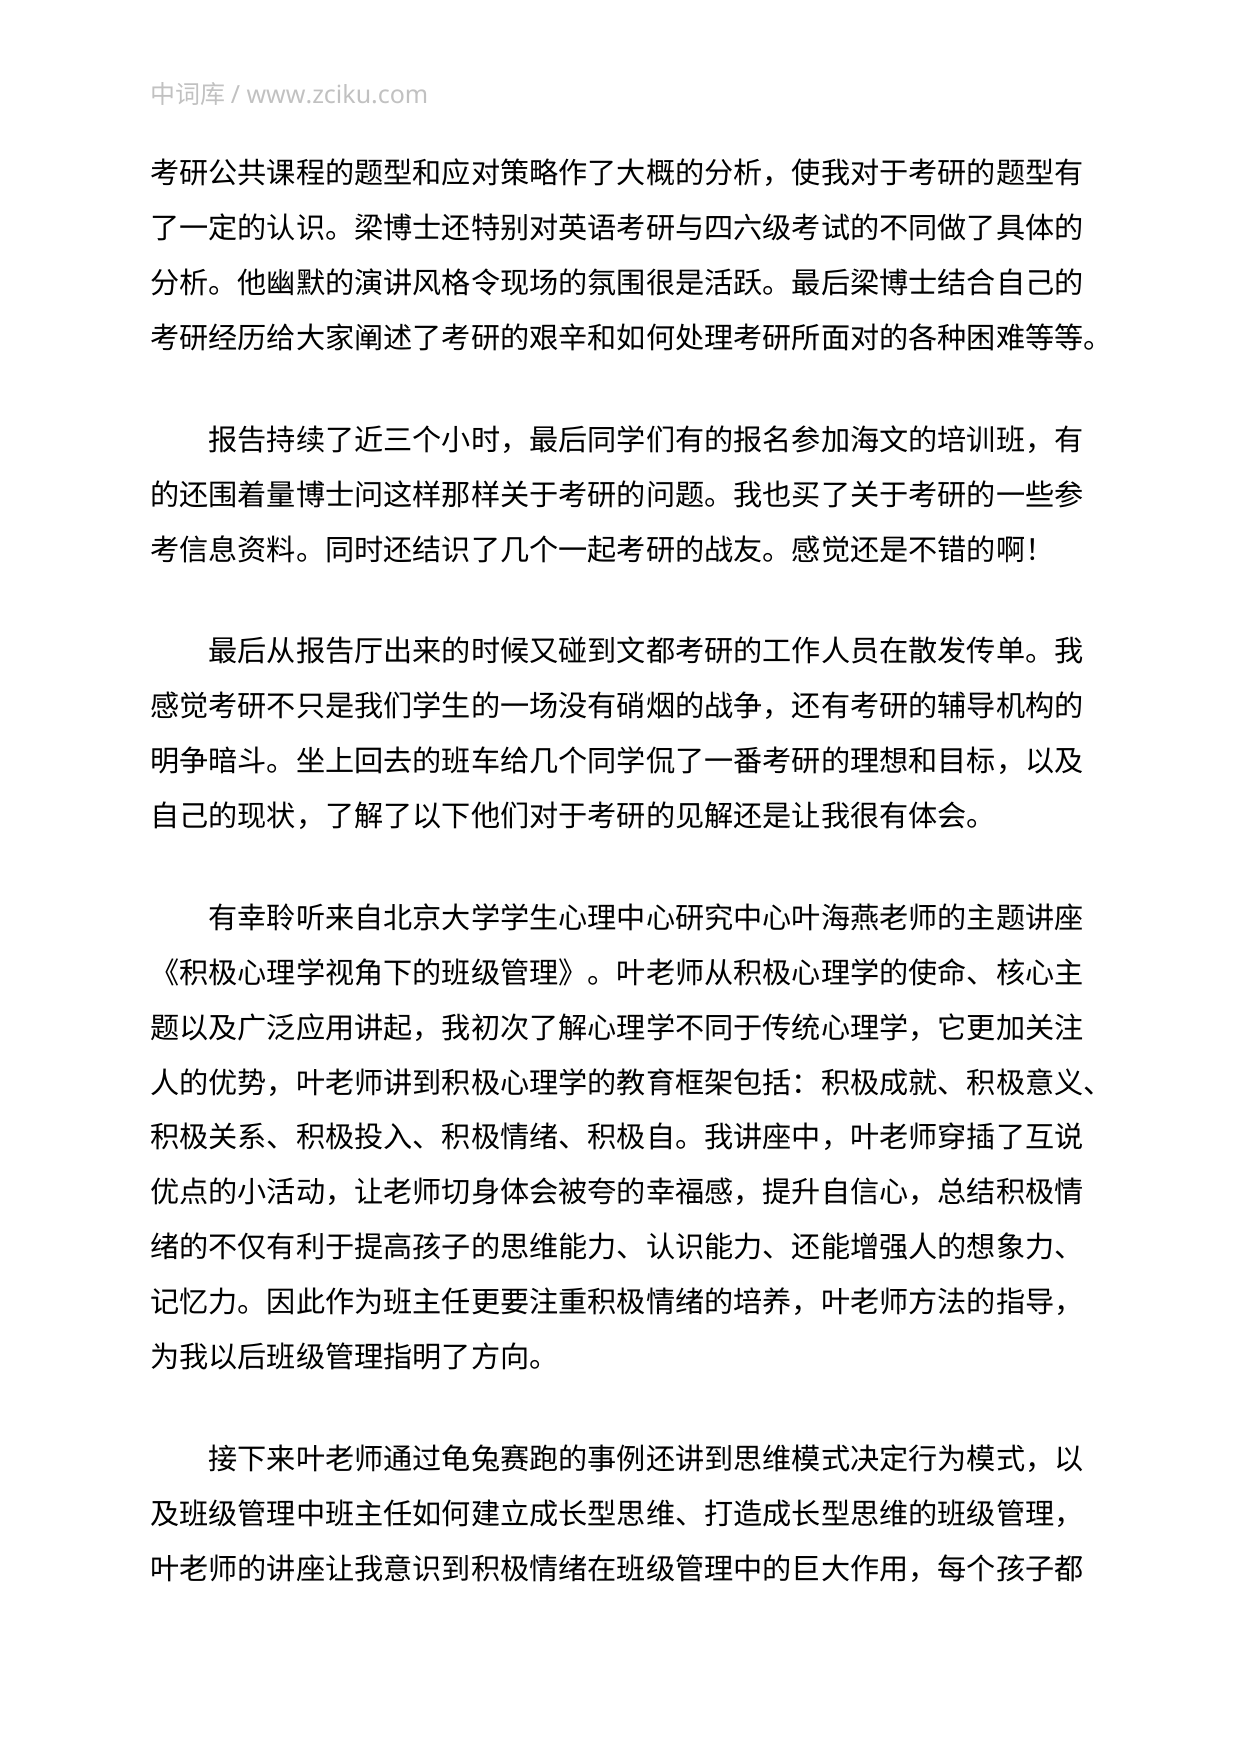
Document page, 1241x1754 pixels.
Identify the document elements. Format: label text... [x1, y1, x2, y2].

text 有幸聆听来自北京大学学生心理中心研究中心叶海燕老师的主题讲座《积极心理学视角下的班级管理》。叶老师从积极心理学的使命、核心主题以及广泛应用讲起，我初次了解心理学不同于传统心理学，它更加关注人的优势，叶老师讲到积极心理学的教育框架包括：积极成就、积极意义、积极关系、积极投入、积极情绪、积极自。我讲座中，叶老师穿插了互说优点的小活动，让老师切身体会被夸的幸福感，提升自信心，总结积极情绪的不仅有利于提高孩子的思维能力、认识能力、还能增强人的想象力、记忆力。因此作为班主任更要注重积极情绪的培养，叶老师方法的指导，为我以后班级管理指明了方向。 [150, 894, 1090, 1376]
text 最后从报告厅出来的时候又碰到文都考研的工作人员在散发传单。我感觉考研不只是我们学生的一场没有硝烟的战争，还有考研的辅导机构的明争暗斗。坐上回去的班车给几个同学侃了一番考研的理想和目标，以及自己的现状，了解了以下他们对于考研的见解还是让我很有体会。 [150, 628, 1090, 835]
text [150, 150, 1090, 357]
text 报告持续了近三个小时，最后同学们有的报名参加海文的培训班，有的还围着量博士问这样那样关于考研的问题。我也买了关于考研的一些参考信息资料。同时还结识了几个一起考研的战友。感觉还是不错的啊！ [150, 416, 1090, 568]
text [150, 1435, 1090, 1587]
